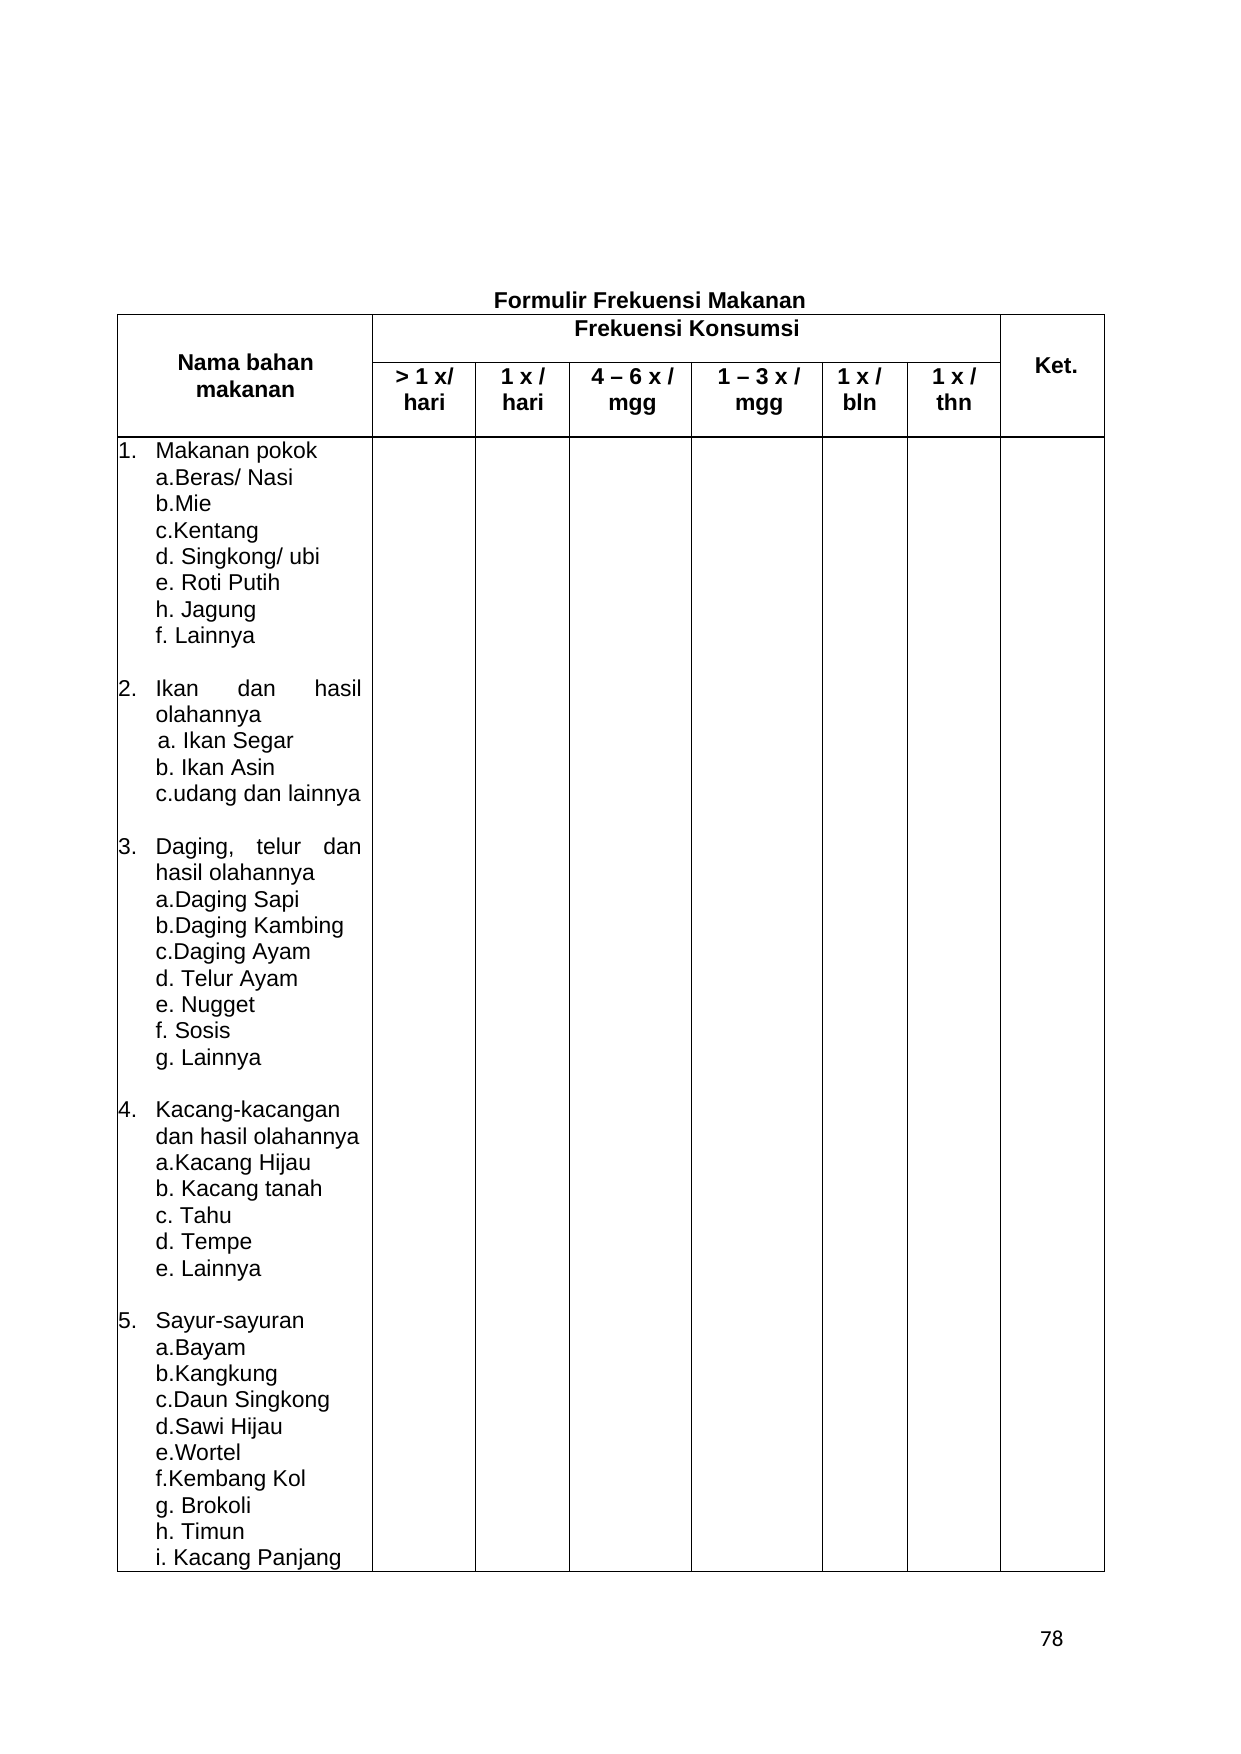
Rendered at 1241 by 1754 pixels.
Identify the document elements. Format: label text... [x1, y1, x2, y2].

table_cell > 1 x/ hari [373, 363, 475, 436]
text Formulir Frekuensi Makanan [236, 287, 1063, 314]
table_cell [692, 438, 822, 1571]
table_cell [373, 438, 475, 1571]
table_header Nama bahan makanan [118, 315, 372, 436]
table_cell 1 x / thn [908, 363, 1000, 436]
table_cell 1 x / bln [823, 363, 907, 436]
table_cell [570, 438, 691, 1571]
table_header Ket. [1001, 315, 1104, 436]
table_header Frekuensi Konsumsi [373, 315, 1000, 362]
table_cell 1 x / hari [476, 363, 569, 436]
table_cell 4 – 6 x / mgg [570, 363, 691, 436]
table_cell [908, 438, 1000, 1571]
table_cell [823, 438, 907, 1571]
table_cell [1001, 438, 1104, 1571]
table_cell [476, 438, 569, 1571]
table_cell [118, 438, 372, 1571]
table_cell 1 – 3 x / mgg [692, 363, 822, 436]
